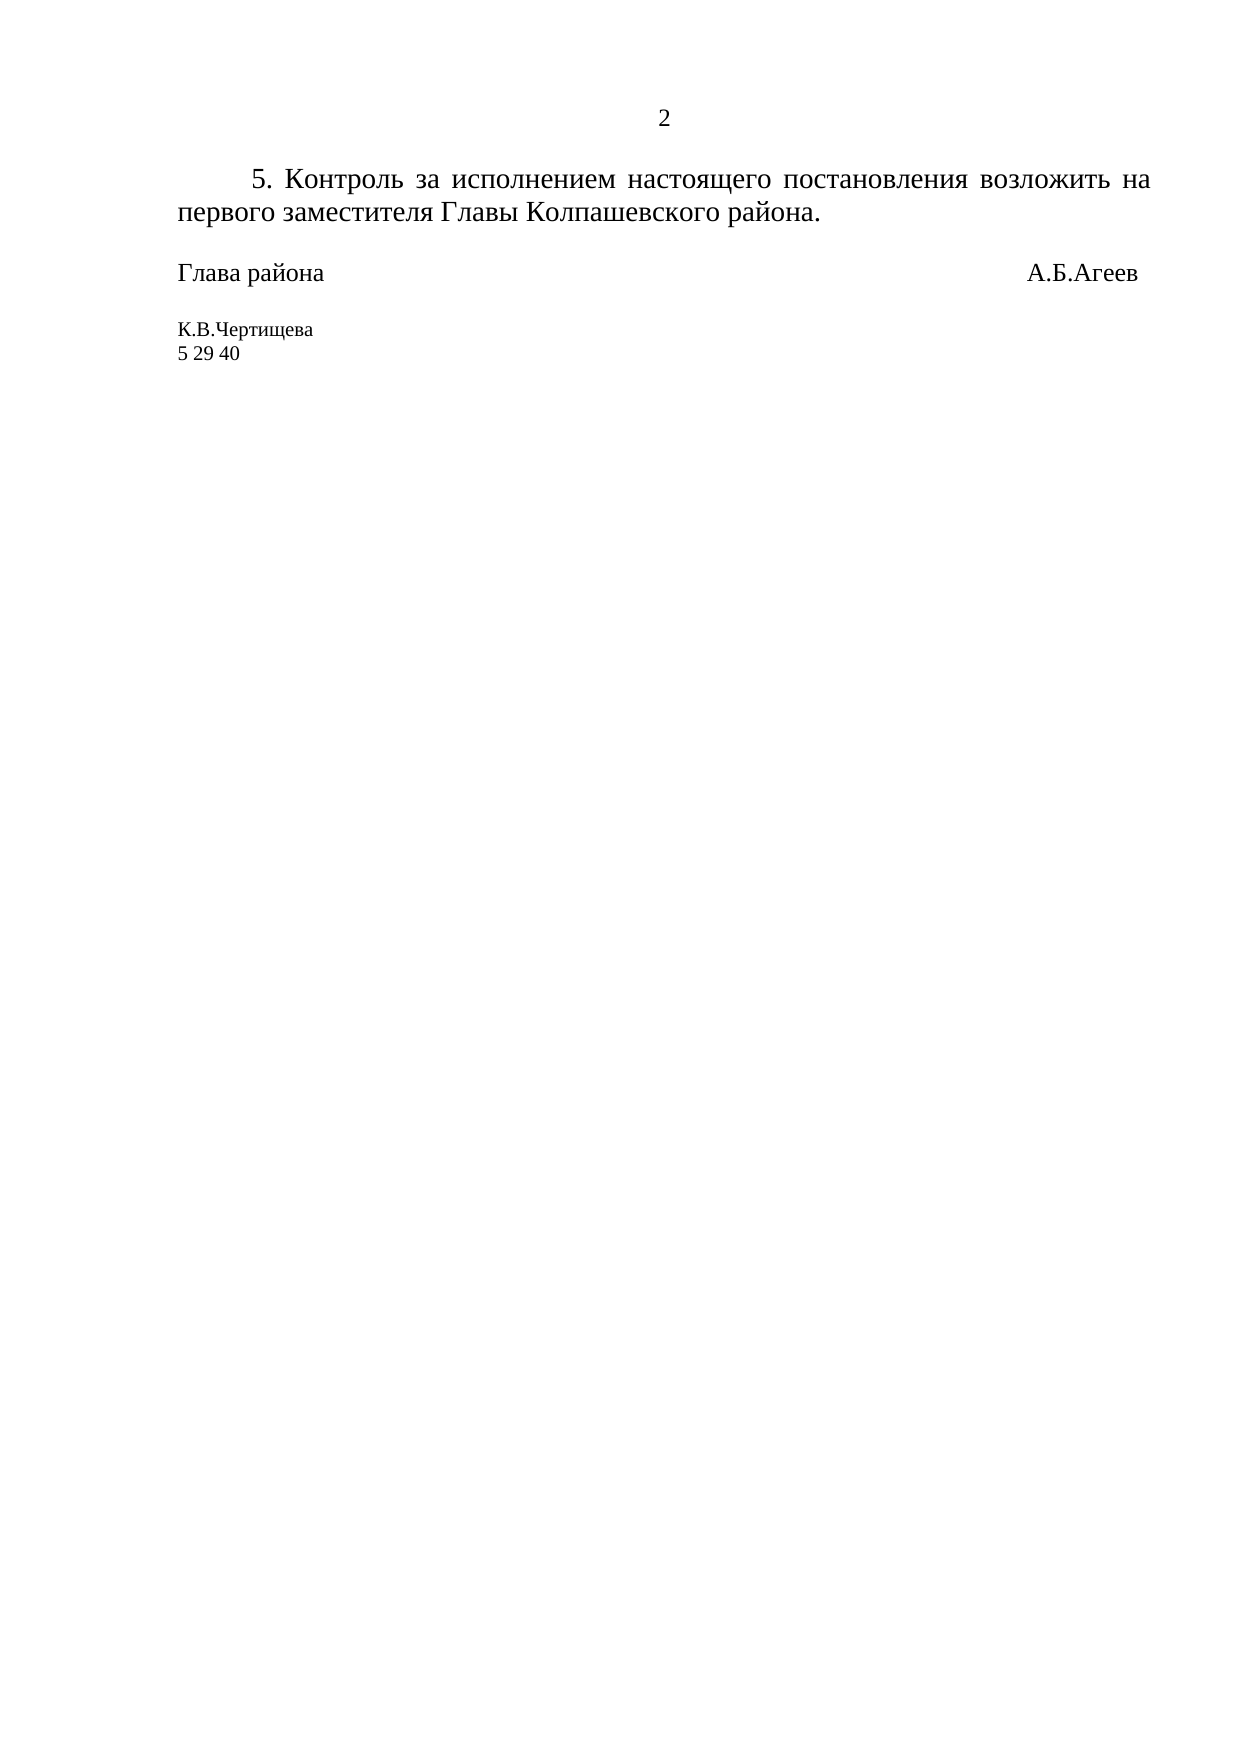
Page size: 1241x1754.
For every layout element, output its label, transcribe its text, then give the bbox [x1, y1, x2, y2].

text 5 29 40 [177, 341, 1152, 365]
text 5. Контроль за исполнением настоящего постановления возложить на первого заместителя Главы Колпашевского района. [177, 161, 1152, 228]
text Глава района А.Б.Агеев [177, 257, 1152, 287]
text К.В.Чертищева [177, 317, 1152, 341]
